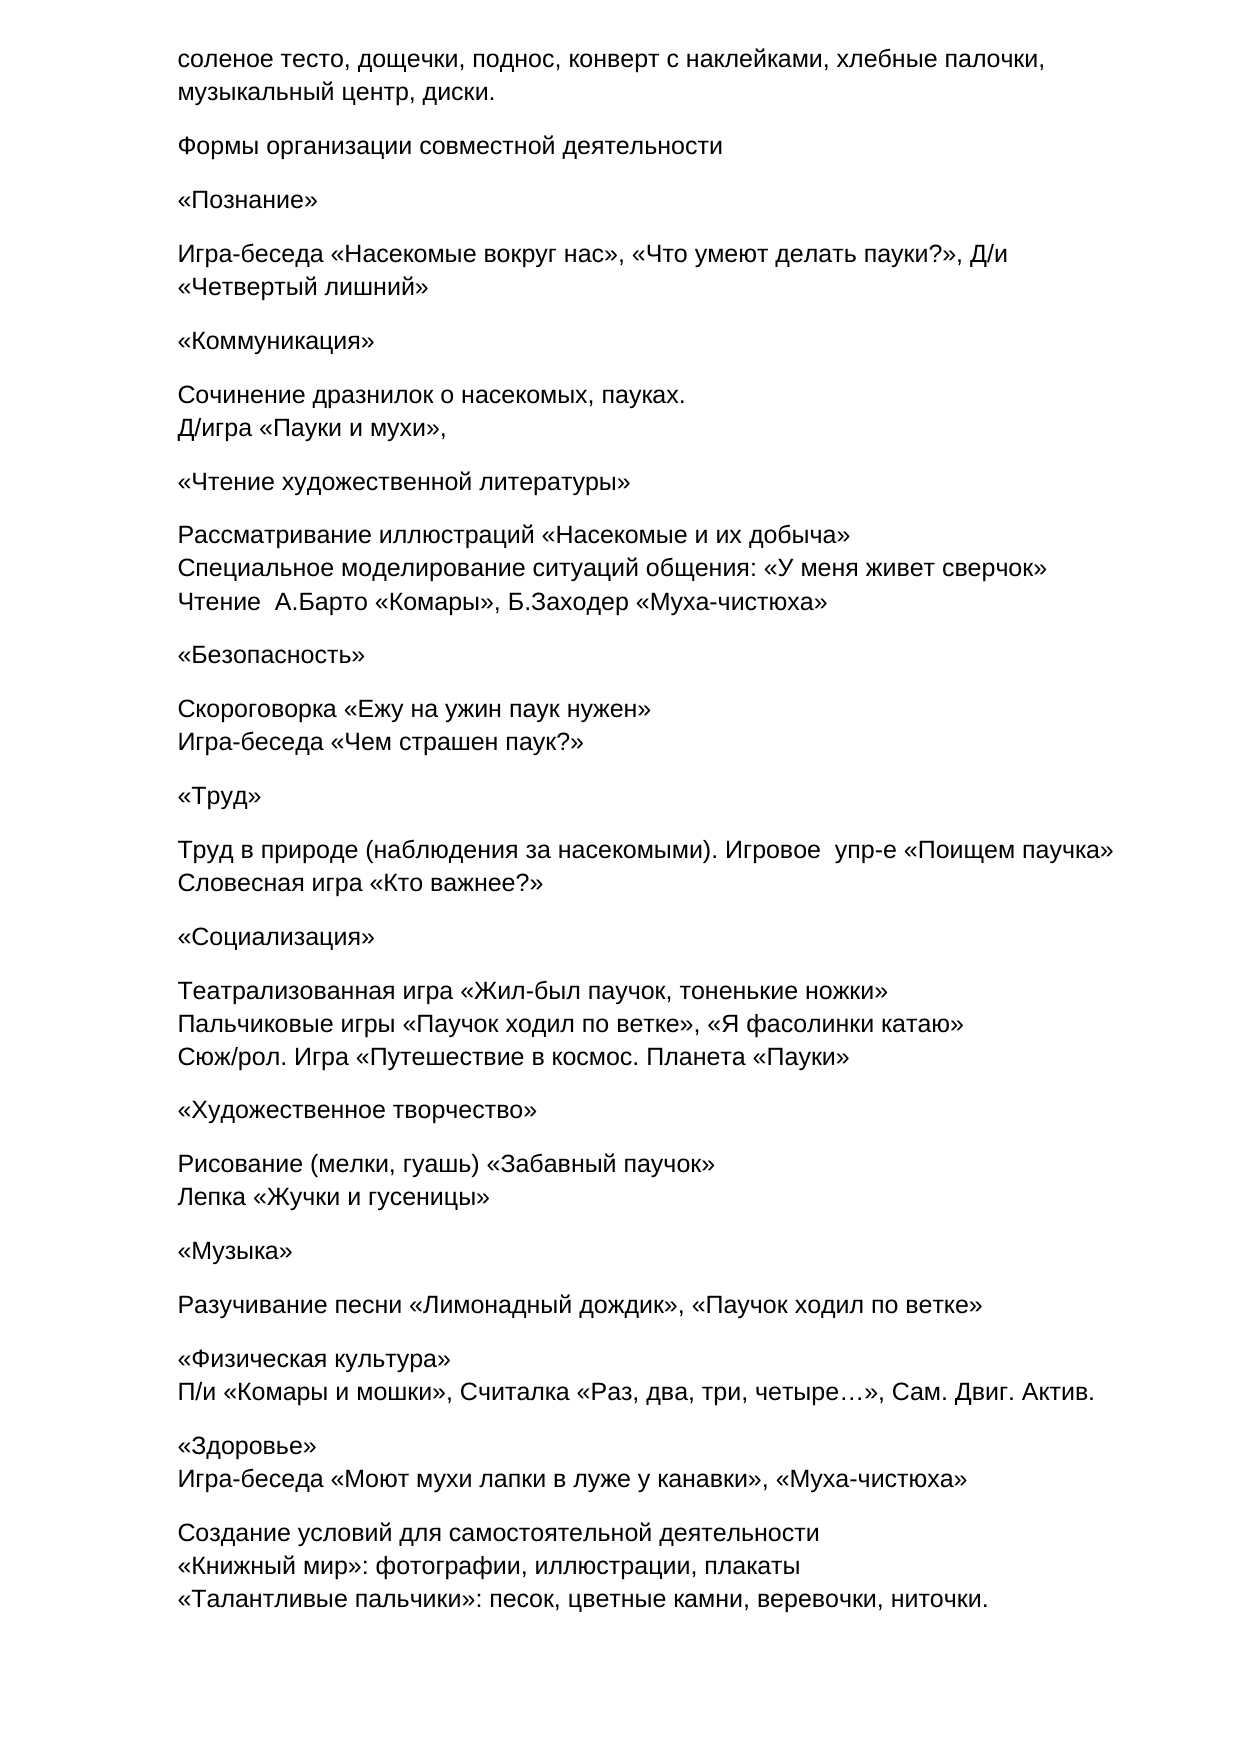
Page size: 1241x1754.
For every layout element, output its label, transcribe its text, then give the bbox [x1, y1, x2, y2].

text «Музыка» [177, 1236, 1152, 1265]
text «Безопасность» [177, 640, 1152, 669]
text Формы организации совместной деятельности [177, 131, 1152, 160]
text «Коммуникация» [177, 326, 1152, 354]
text «Физическая культура» П/и «Комары и мошки», Считалка «Раз, два, три, четыре…», Сам. Двиг. Актив. [177, 1344, 1152, 1406]
text «Труд» [177, 781, 1152, 810]
text Сочинение дразнилок о насекомых, пауках. Д/игра «Пауки и мухи», [177, 380, 1152, 441]
text Рисование (мелки, гуашь) «Забавный паучок» Лепка «Жучки и гусеницы» [177, 1149, 1152, 1211]
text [177, 44, 1152, 106]
text «Художественное творчество» [177, 1096, 1152, 1124]
text Театрализованная игра «Жил-был паучок, тоненькие ножки» Пальчиковые игры «Паучок ходил по ветке», «Я фасолинки катаю» Сюж/рол. Игра «Путешествие в космос. Планета «Пауки» [177, 976, 1152, 1070]
text «Социализация» [177, 922, 1152, 951]
text Рассматривание иллюстраций «Насекомые и их добыча» Специальное моделирование ситуаций общения: «У меня живет сверчок» Чтение А.Барто «Комары», Б.Заходер «Муха-чистюха» [177, 520, 1152, 615]
text Скороговорка «Ежу на ужин паук нужен» Игра-беседа «Чем страшен паук?» [177, 694, 1152, 756]
text Труд в природе (наблюдения за насекомыми). Игровое упр-е «Поищем паучка» Словесная игра «Кто важнее?» [177, 835, 1152, 897]
text «Чтение художественной литературы» [177, 467, 1152, 495]
text «Познание» [177, 185, 1152, 214]
text «Здоровье» Игра-беседа «Моют мухи лапки в луже у канавки», «Муха-чистюха» [177, 1431, 1152, 1493]
text Разучивание песни «Лимонадный дождик», «Паучок ходил по ветке» [177, 1290, 1152, 1319]
text Создание условий для самостоятельной деятельности «Книжный мир»: фотографии, иллюстрации, плакаты «Талантливые пальчики»: песок, цветные камни, веревочки, ниточки. [177, 1518, 1152, 1612]
text Игра-беседа «Насекомые вокруг нас», «Что умеют делать пауки?», Д/и «Четвертый лишний» [177, 239, 1152, 301]
